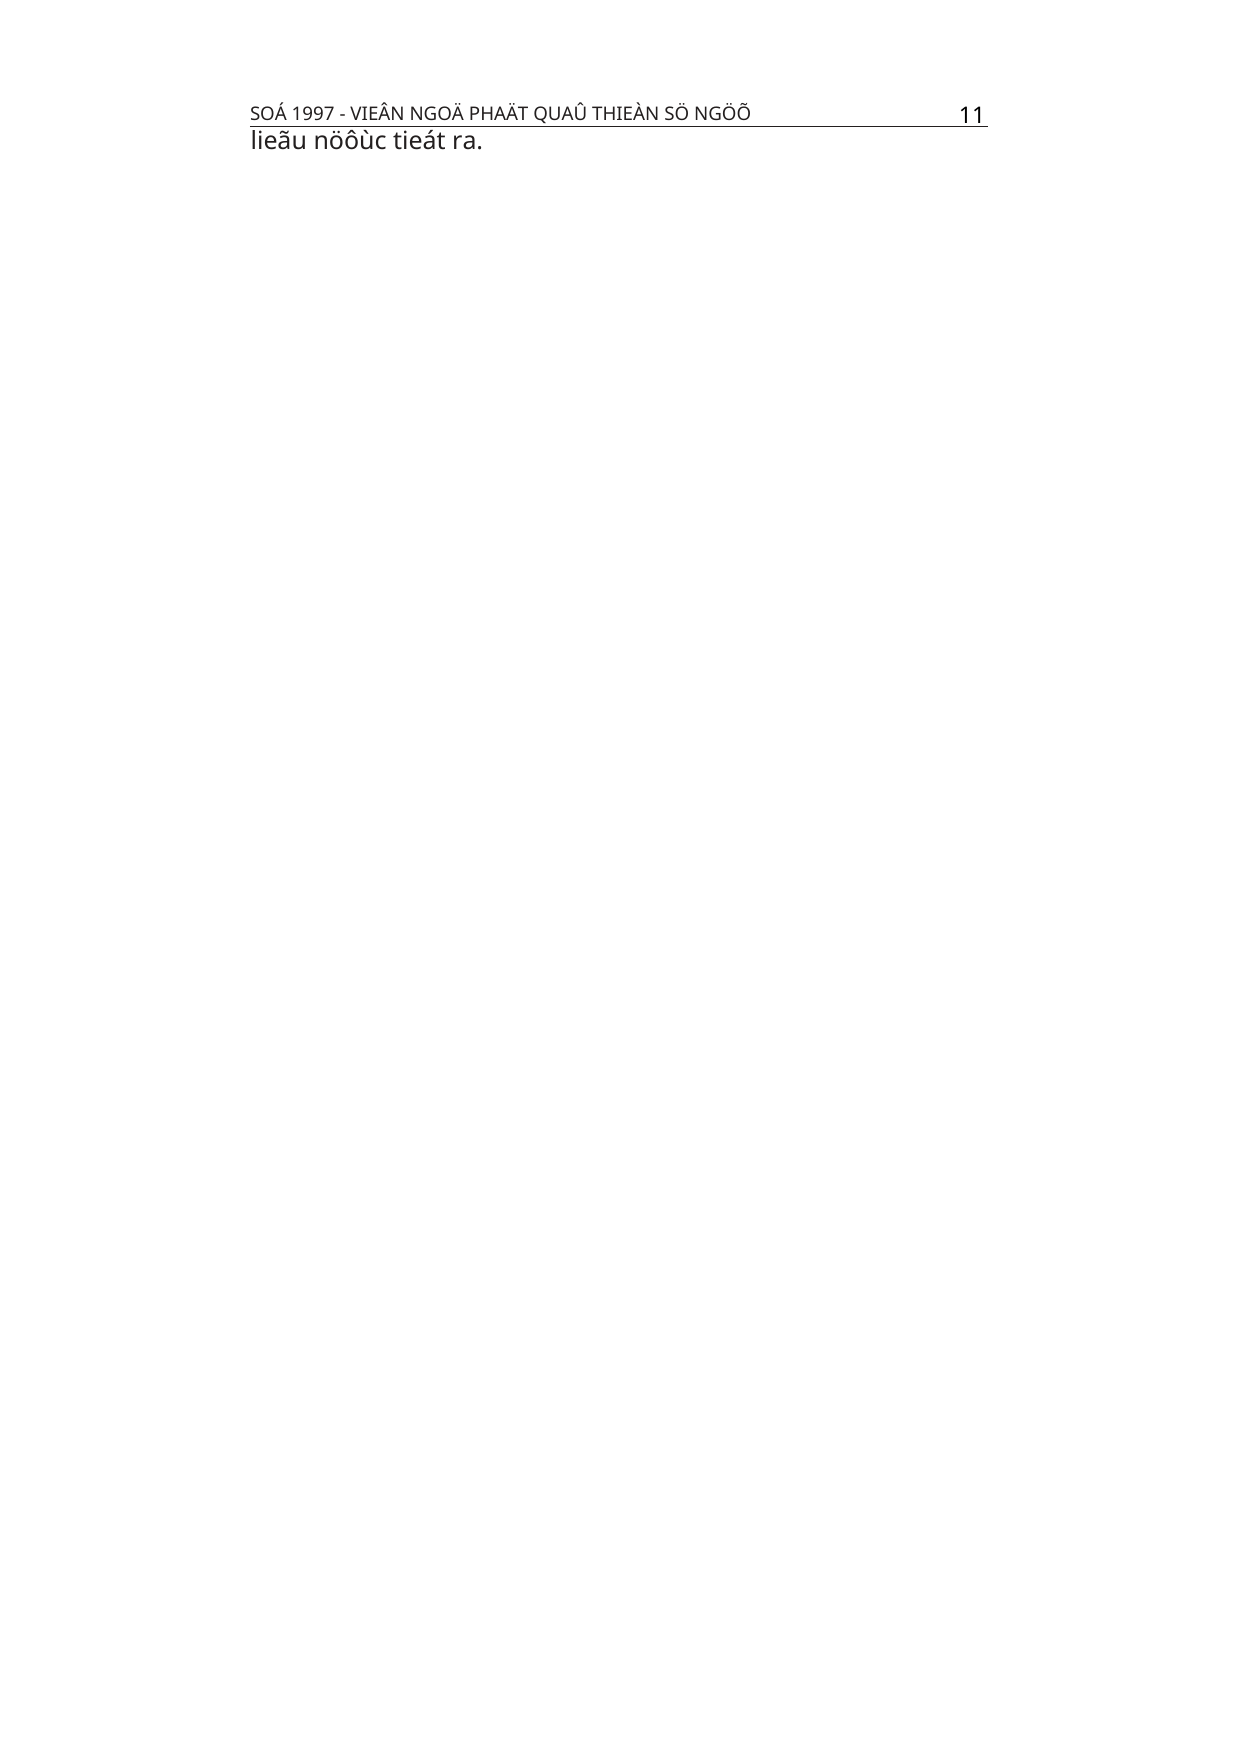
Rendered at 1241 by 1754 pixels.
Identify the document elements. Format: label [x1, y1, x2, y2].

text [250, 125, 990, 156]
